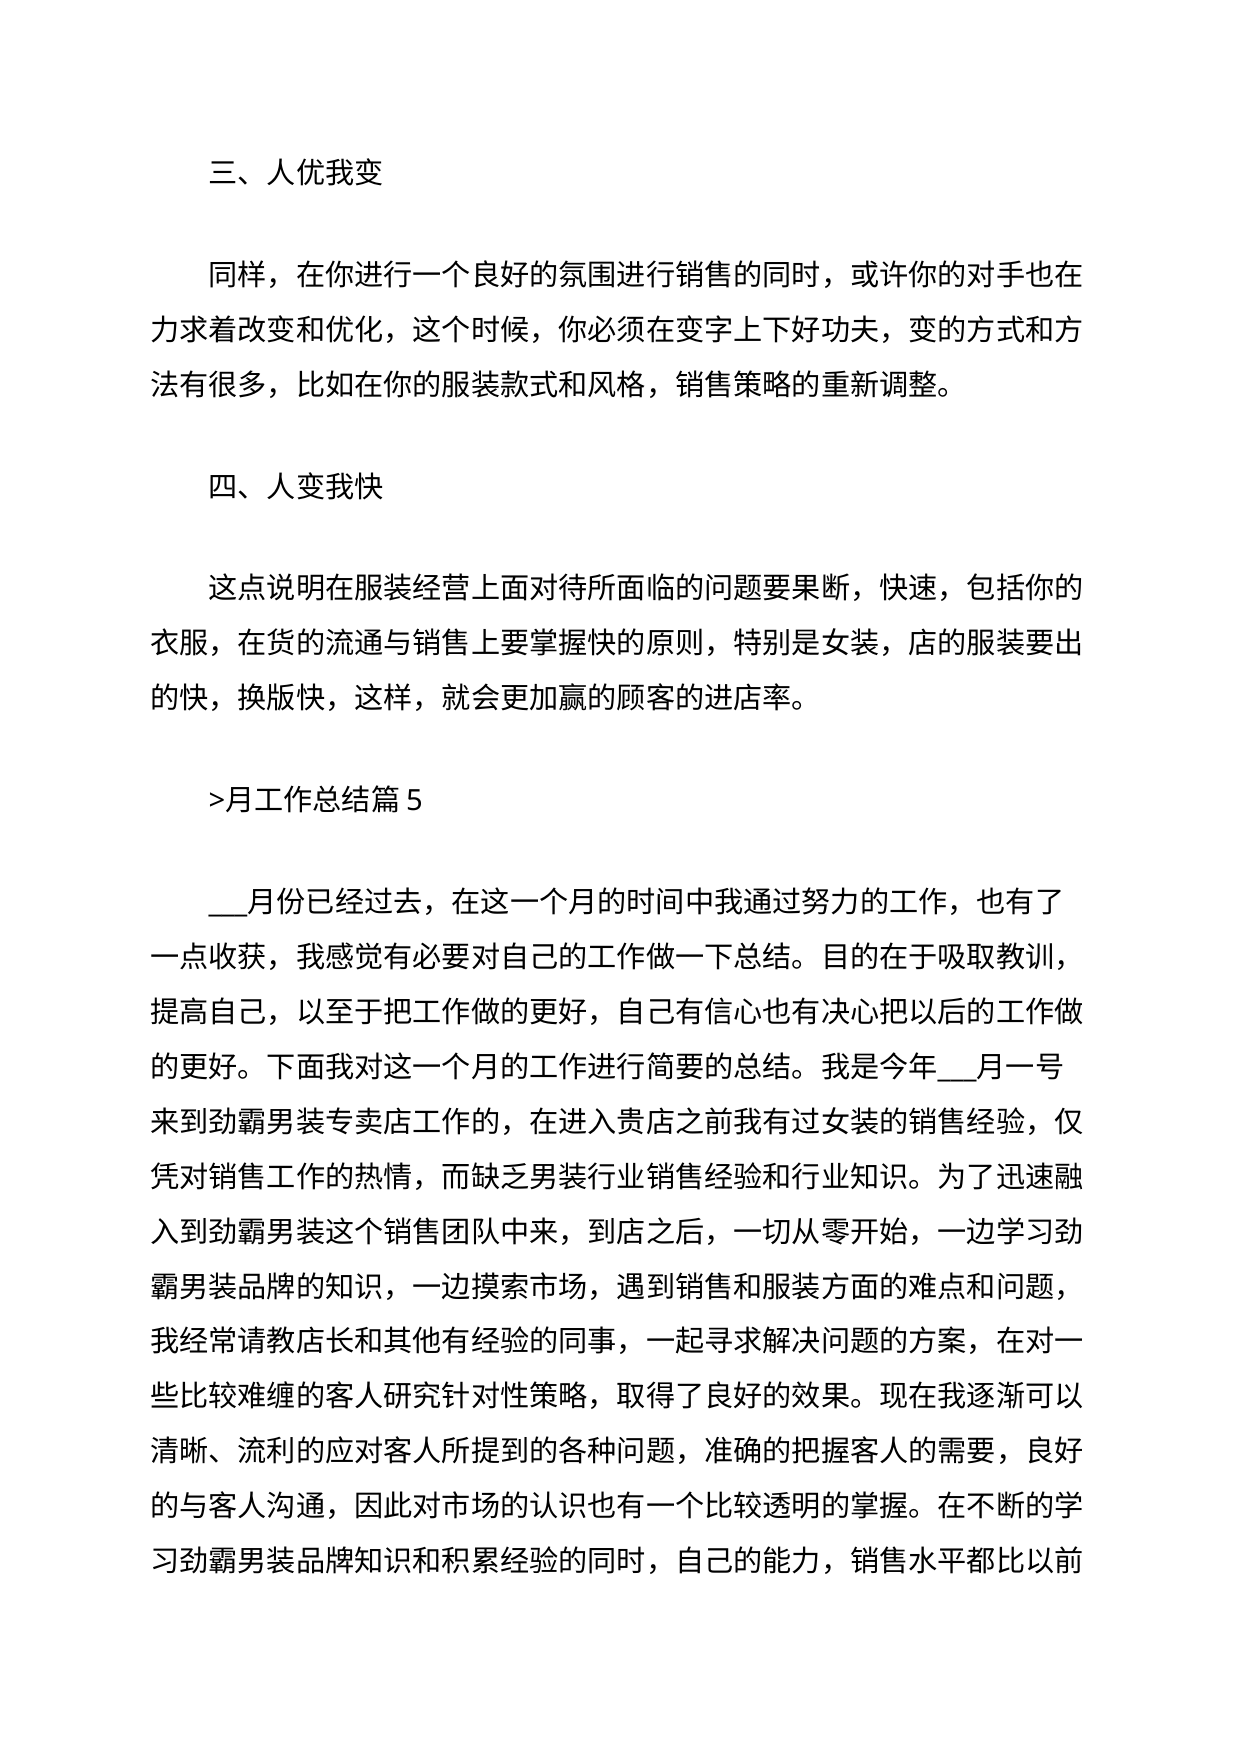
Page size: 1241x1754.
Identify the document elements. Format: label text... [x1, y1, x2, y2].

text 同样，在你进行一个良好的氛围进行销售的同时，或许你的对手也在力求着改变和优化，这个时候，你必须在变字上下好功夫，变的方式和方法有很多，比如在你的服装款式和风格，销售策略的重新调整。 [150, 252, 1090, 404]
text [150, 879, 1090, 1580]
text 三、人优我变 [150, 150, 1090, 192]
text >月工作总结篇5 [150, 777, 1090, 819]
text 四、人变我快 [150, 463, 1090, 506]
text 这点说明在服装经营上面对待所面临的问题要果断，快速，包括你的衣服，在货的流通与销售上要掌握快的原则，特别是女装，店的服装要出的快，换版快，这样，就会更加赢的顾客的进店率。 [150, 565, 1090, 717]
